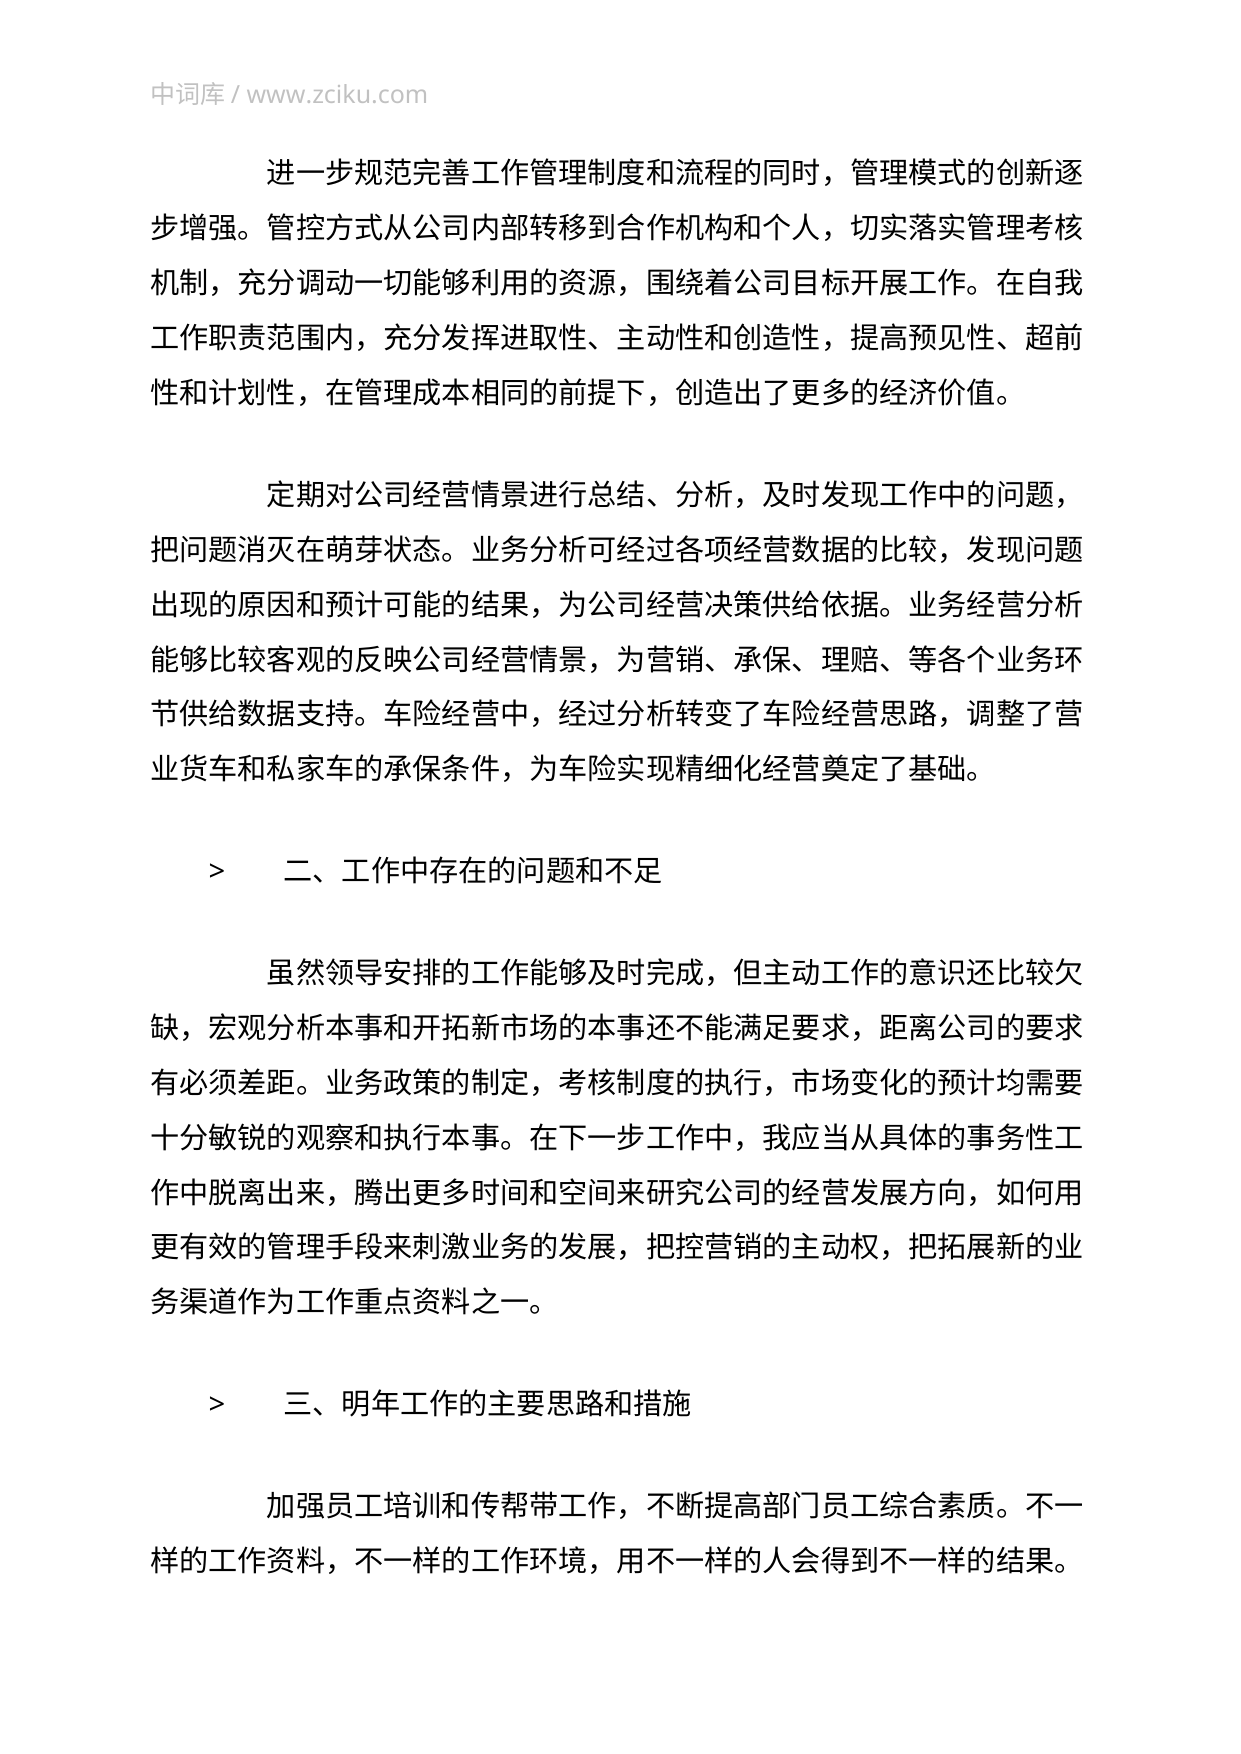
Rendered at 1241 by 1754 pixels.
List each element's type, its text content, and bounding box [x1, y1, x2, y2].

text 进一步规范完善工作管理制度和流程的同时，管理模式的创新逐步增强。管控方式从公司内部转移到合作机构和个人，切实落实管理考核机制，充分调动一切能够利用的资源，围绕着公司目标开展工作。在自我工作职责范围内，充分发挥进取性、主动性和创造性，提高预见性、超前性和计划性，在管理成本相同的前提下，创造出了更多的经济价值。 [150, 150, 1090, 412]
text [150, 1483, 1090, 1580]
text 定期对公司经营情景进行总结、分析，及时发现工作中的问题，把问题消灭在萌芽状态。业务分析可经过各项经营数据的比较，发现问题出现的原因和预计可能的结果，为公司经营决策供给依据。业务经营分析能够比较客观的反映公司经营情景，为营销、承保、理赔、等各个业务环节供给数据支持。车险经营中，经过分析转变了车险经营思路，调整了营业货车和私家车的承保条件，为车险实现精细化经营奠定了基础。 [150, 471, 1090, 788]
text 虽然领导安排的工作能够及时完成，但主动工作的意识还比较欠缺，宏观分析本事和开拓新市场的本事还不能满足要求，距离公司的要求有必须差距。业务政策的制定，考核制度的执行，市场变化的预计均需要十分敏锐的观察和执行本事。在下一步工作中，我应当从具体的事务性工作中脱离出来，腾出更多时间和空间来研究公司的经营发展方向，如何用更有效的管理手段来刺激业务的发展，把控营销的主动权，把拓展新的业务渠道作为工作重点资料之一。 [150, 949, 1090, 1321]
text > 三、明年工作的主要思路和措施 [150, 1381, 1090, 1423]
text > 二、工作中存在的问题和不足 [150, 848, 1090, 890]
